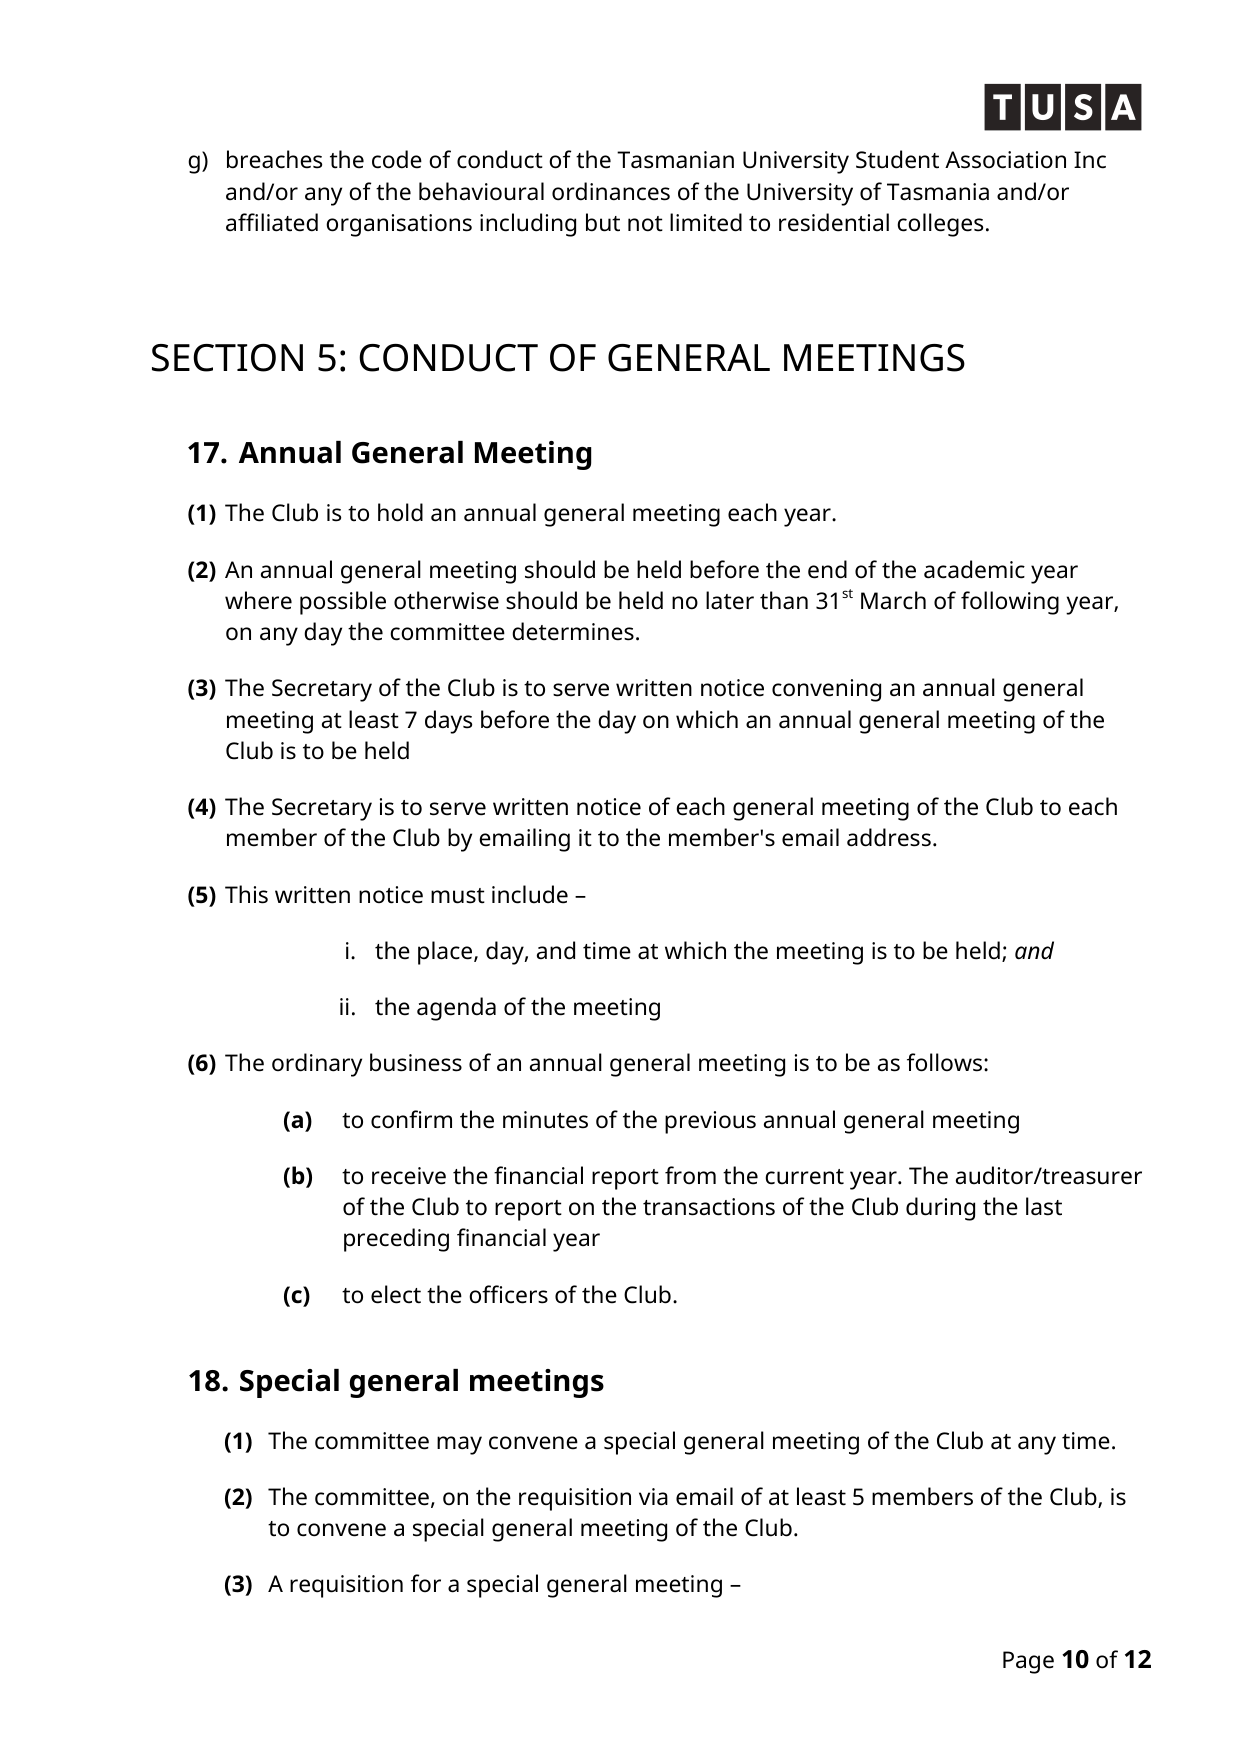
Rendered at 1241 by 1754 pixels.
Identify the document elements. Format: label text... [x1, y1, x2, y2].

list The Secretary of the Club is to serve written notice convening an annual general meeting at least 7 days before the day on which an annual general meeting of the Club is to be held [187, 672, 1152, 766]
list The ordinary business of an annual general meeting is to be as follows: [187, 1047, 1152, 1079]
list breaches the code of conduct of the Tasmanian University Student Association Inc and/or any of the behavioural ordinances of the University of Tasmania and/or affiliated organisations including but not limited to residential colleges. [187, 144, 1152, 238]
list the agenda of the meeting [356, 991, 1152, 1022]
subtitle Special general meetings [187, 1360, 1152, 1399]
list The Club is to hold an annual general meeting each year. [187, 497, 1152, 529]
text (b) to receive the financial report from the current year. The auditor/treasurer of the Club to report on the transactions of the Club during the last preceding financial year [283, 1160, 1152, 1254]
subtitle Annual General Meeting [186, 433, 1152, 472]
text (3) A requisition for a special general meeting – [224, 1568, 1152, 1599]
subtitle SECTION 5: CONDUCT OF GENERAL MEETINGS [150, 332, 1152, 383]
text (a) to confirm the minutes of the previous annual general meeting [283, 1104, 1152, 1135]
list the place, day, and time at which the meeting is to be held; and [356, 935, 1152, 966]
text (2) The committee, on the requisition via email of at least 5 members of the Club, is to convene a special general meeting of the Club. [224, 1481, 1152, 1543]
list This written notice must include – [187, 879, 1152, 910]
list An annual general meeting should be held before the end of the academic year where possible otherwise should be held no later than 31st March of following year, on any day the committee determines. [187, 554, 1152, 647]
text (1) The committee may convene a special general meeting of the Club at any time. [224, 1424, 1152, 1456]
text (c) to elect the officers of the Club. [283, 1279, 1152, 1310]
list The Secretary is to serve written notice of each general meeting of the Club to each member of the Club by emailing it to the member's email address. [187, 791, 1152, 854]
picture [974, 73, 1152, 141]
